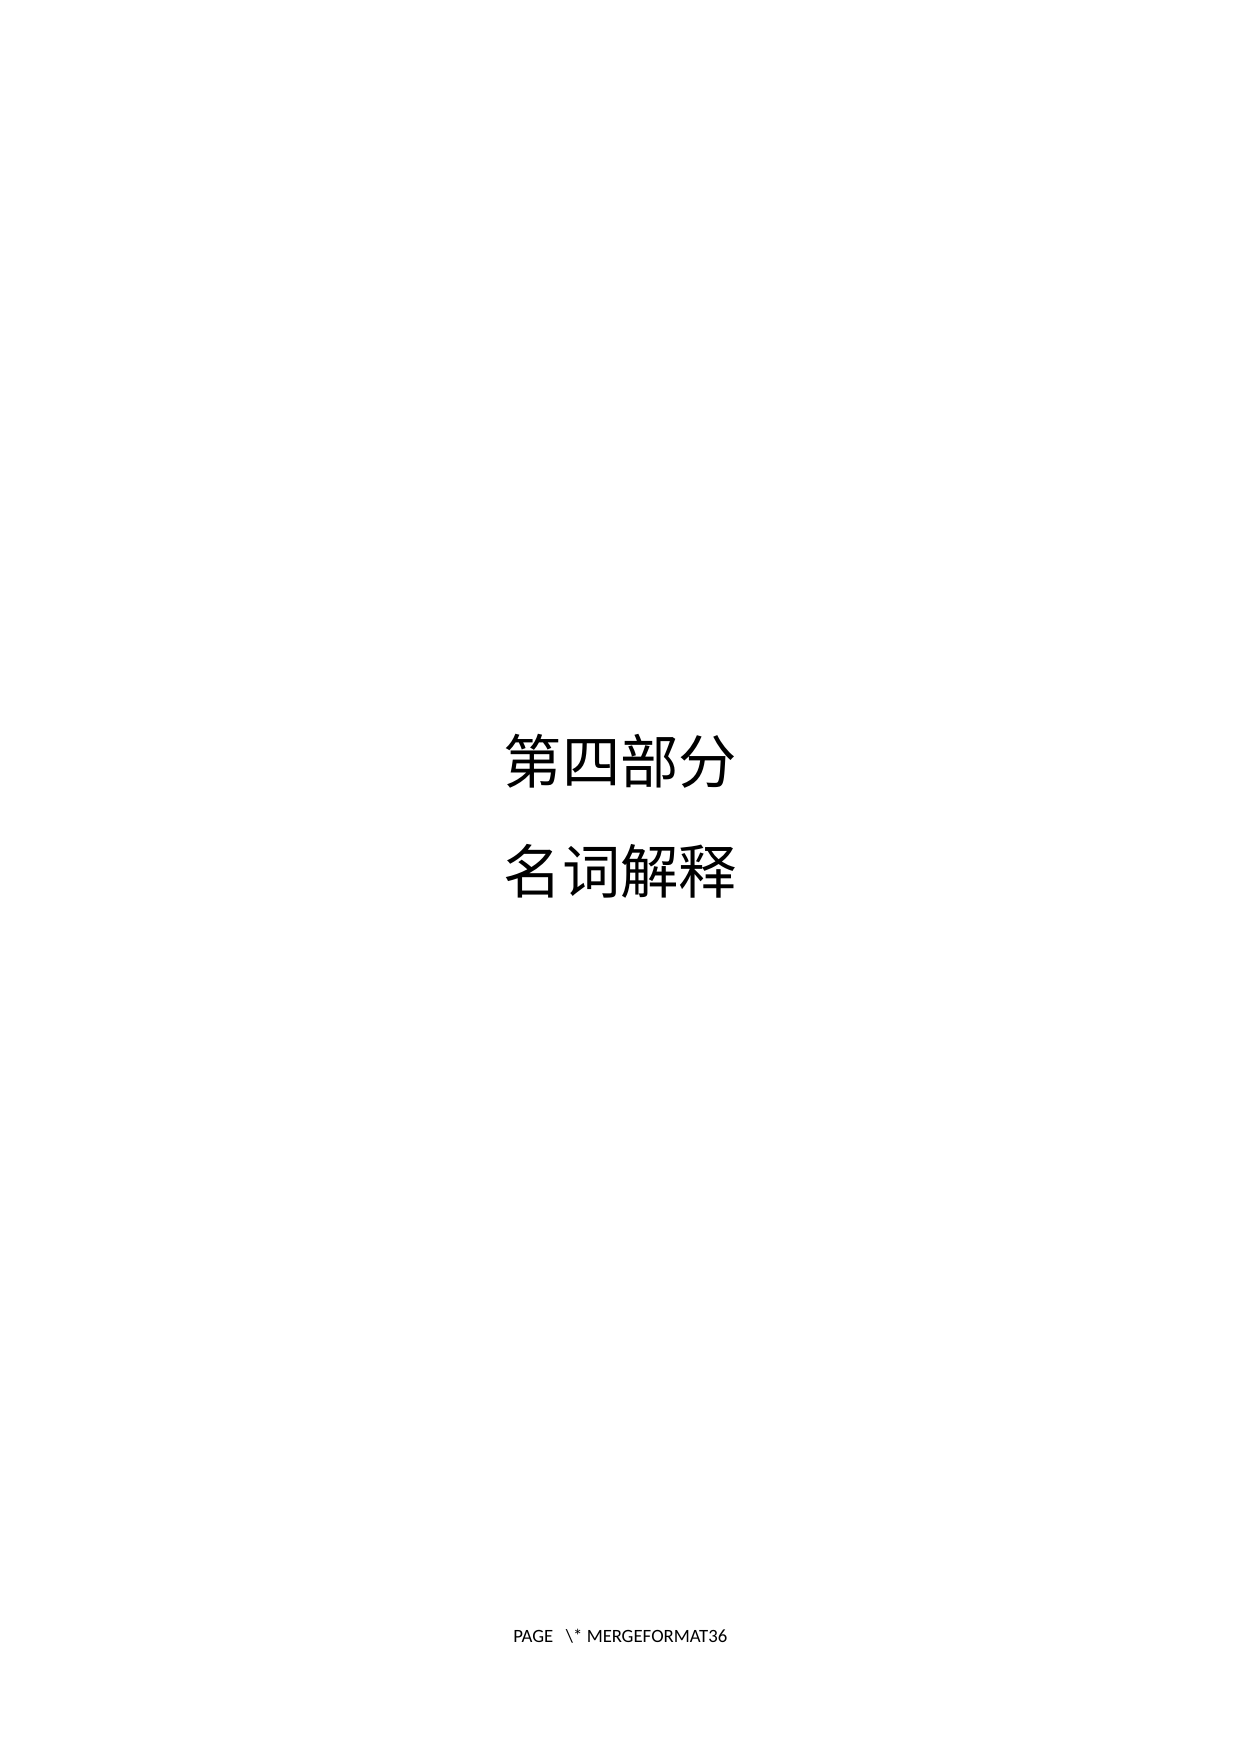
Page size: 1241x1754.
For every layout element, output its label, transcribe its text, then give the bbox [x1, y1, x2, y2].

text 名词解释 [187, 819, 1053, 916]
text 第四部分 [187, 709, 1053, 806]
